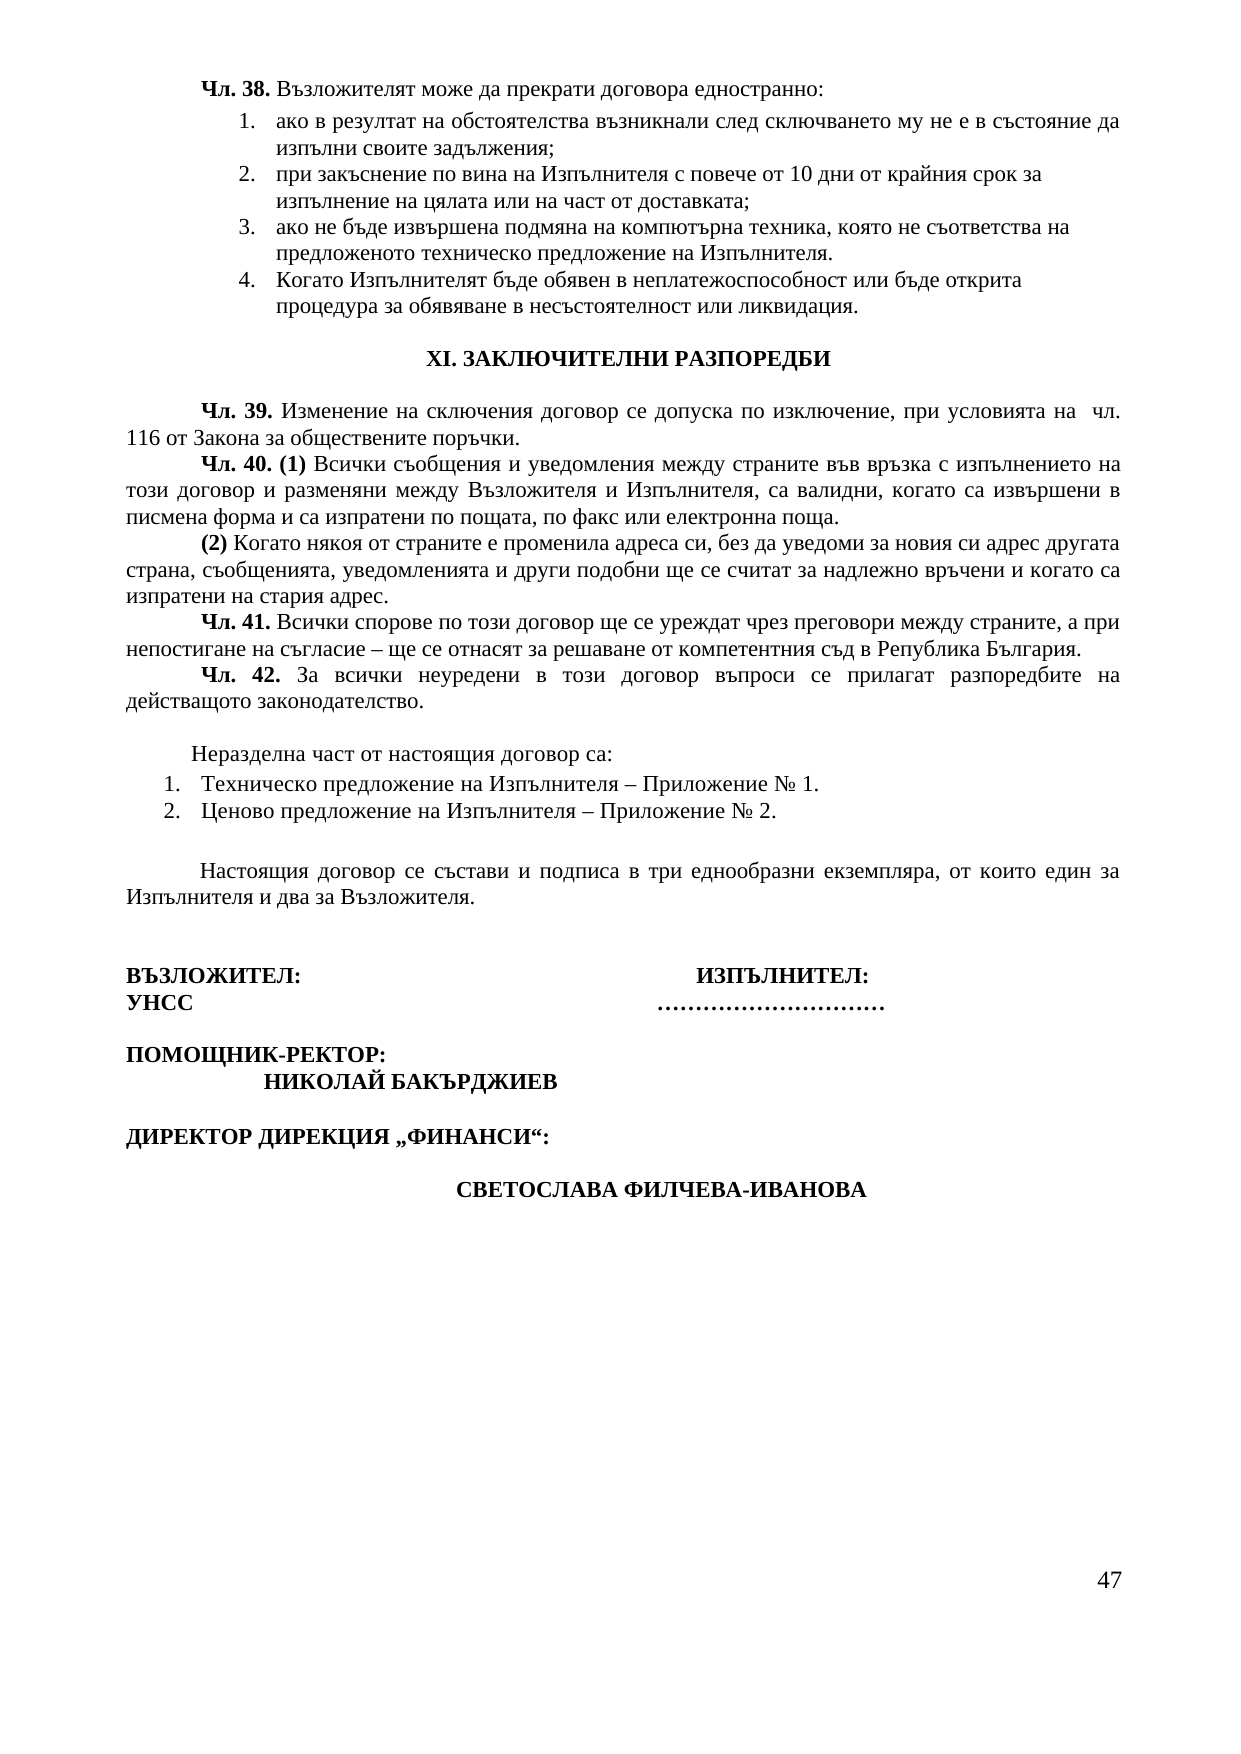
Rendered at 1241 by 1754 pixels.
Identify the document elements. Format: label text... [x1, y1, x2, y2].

list ако не бъде извършена подмяна на компютърна техника, която не съответства на предложеното техническо предложение на Изпълнителя. [238, 213, 1122, 266]
text Чл. 39. Изменение на сключения договор се допуска по изключение, при условията на чл. 116 от Закона за обществените поръчки. [126, 397, 1122, 450]
text Чл. 41. Всички спорове по този договор ще се уреждат чрез преговори между страните, а при непостигане на съгласие – ще се отнасят за решаване от компетентния съд в Република България. [126, 608, 1122, 661]
list ако в резултат на обстоятелства възникнали след сключването му не е в състояние да изпълни своите задължения; [238, 108, 1122, 160]
text Чл. 42. За всички неуредени в този договор въпроси се прилагат разпоредбите на действащото законодателство. [126, 661, 1122, 714]
list Техническо предложение на Изпълнителя – Приложение № 1. [163, 770, 1122, 797]
text ПОМОЩНИК-РЕКТОР: [126, 1042, 1122, 1068]
text СВЕТОСЛАВА ФИЛЧЕВА-ИВАНОВА [126, 1176, 1122, 1202]
text Чл. 40. (1) Всички съобщения и уведомления между страните във връзка с изпълнението на този договор и разменяни между Възложителя и Изпълнителя, са валидни, когато са извършени в писмена форма и са изпратени по пощата, по факс или електронна поща. [126, 450, 1122, 529]
text НИКОЛАЙ БАКЪРДЖИЕВ [126, 1068, 1122, 1094]
text ДИРЕКТОР ДИРЕКЦИЯ „ФИНАНСИ“: [126, 1123, 1122, 1149]
text Неразделна част от настоящия договор са: [126, 740, 1122, 766]
list при закъснение по вина на Изпълнителя с повече от 10 дни от крайния срок за изпълнение на цялата или на част от доставката; [238, 160, 1122, 213]
text УНСС ………………………… [126, 989, 1122, 1015]
list Ценово предложение на Изпълнителя – Приложение № 2. [163, 797, 1122, 823]
text Чл. 38. Възложителят може да прекрати договора едностранно: [126, 75, 1122, 101]
text ХІ. ЗАКЛЮЧИТЕЛНИ РАЗПОРЕДБИ [126, 345, 1122, 371]
list Когато Изпълнителят бъде обявен в неплатежоспособност или бъде открита процедура за обявяване в несъстоятелност или ликвидация. [238, 266, 1122, 318]
text ВЪЗЛОЖИТЕЛ: ИЗПЪЛНИТЕЛ: [126, 962, 1122, 989]
text (2) Когато някоя от страните е променила адреса си, без да уведоми за новия си адрес другата страна, съобщенията, уведомленията и други подобни ще се считат за надлежно връчени и когато са изпратени на стария адрес. [126, 529, 1122, 608]
text Настоящия договор се състави и подписа в три еднообразни екземпляра, от които един за Изпълнителя и два за Възложителя. [126, 857, 1122, 910]
